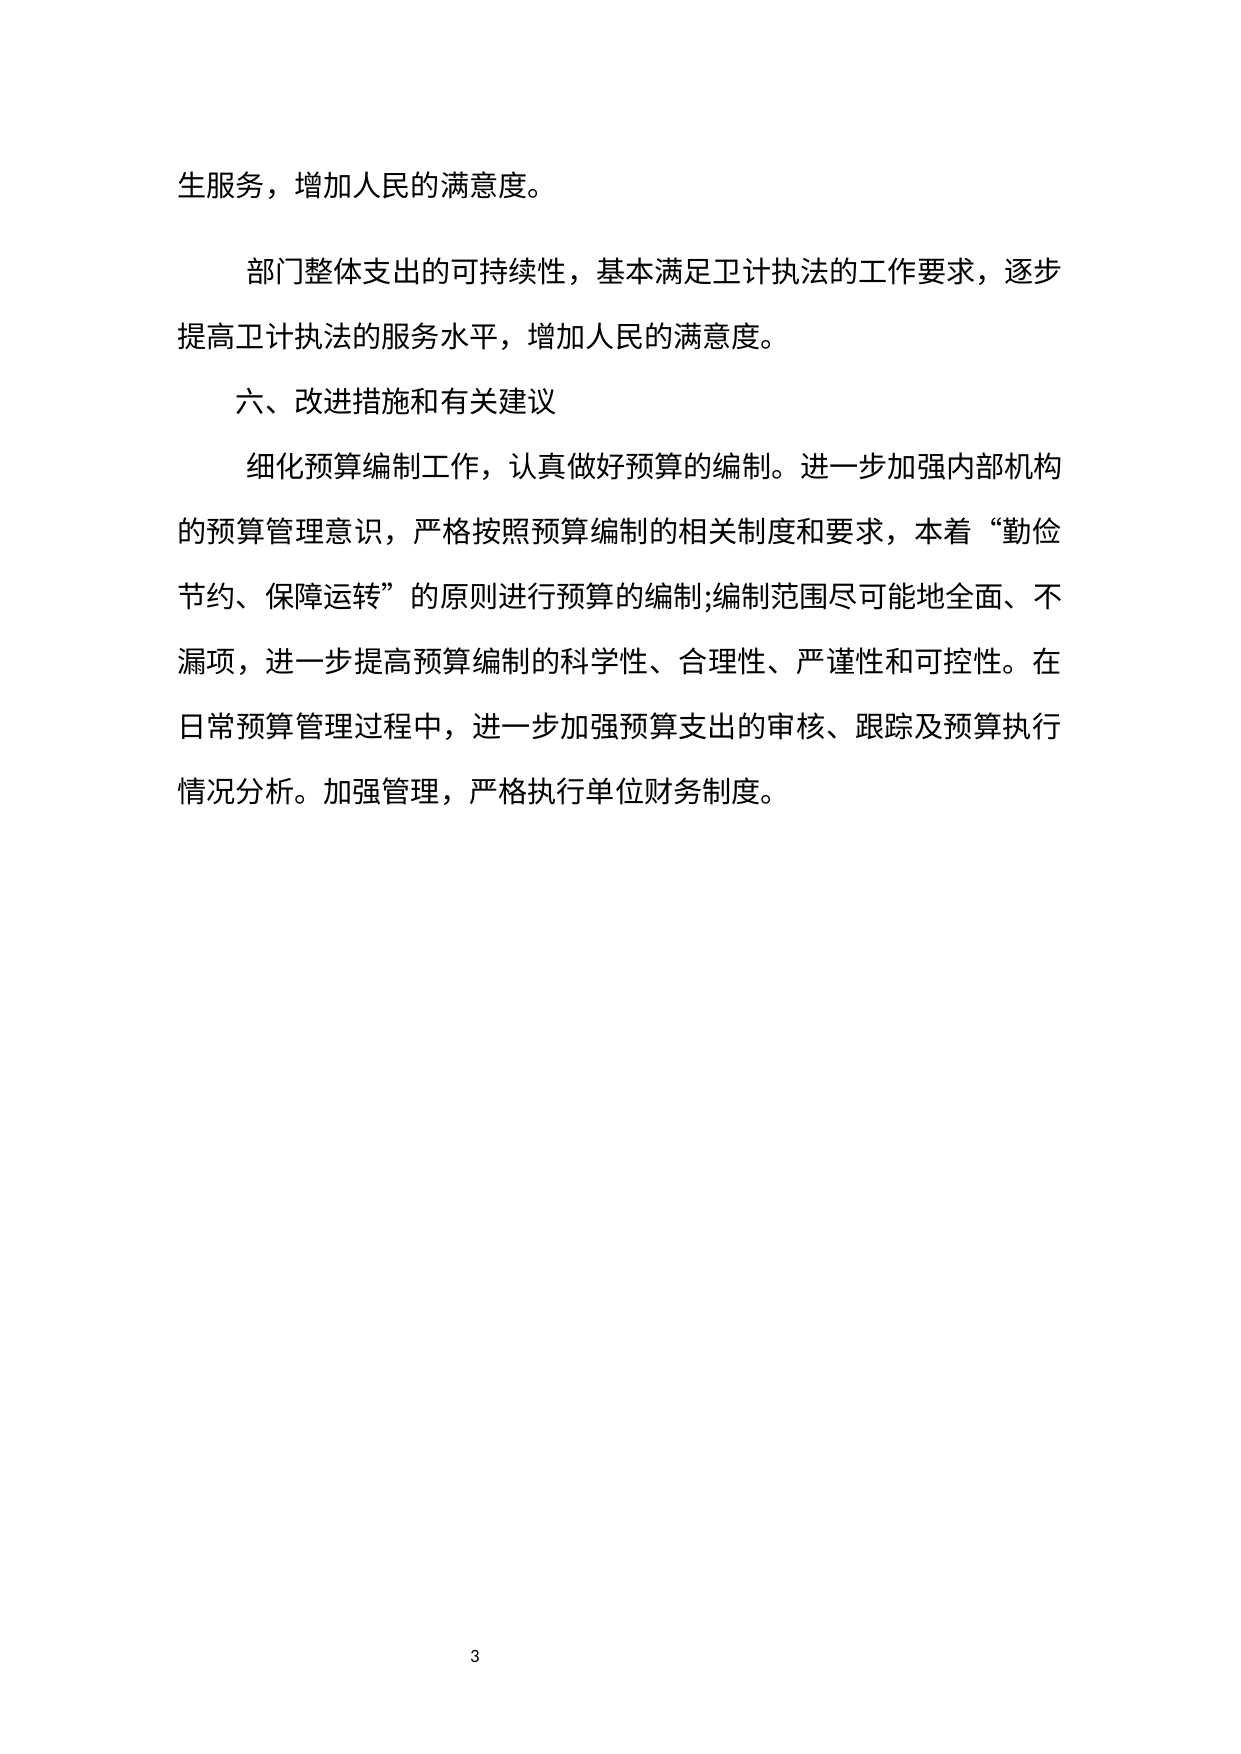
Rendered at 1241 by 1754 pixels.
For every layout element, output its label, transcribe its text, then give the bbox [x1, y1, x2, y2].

text 细化预算编制工作，认真做好预算的编制。进一步加强内部机构的预算管理意识，严格按照预算编制的相关制度和要求，本着“勤俭节约、保障运转”的原则进行预算的编制;编制范围尽可能地全面、不漏项，进一步提高预算编制的科学性、合理性、严谨性和可控性。在日常预算管理过程中，进一步加强预算支出的审核、跟踪及预算执行情况分析。加强管理，严格执行单位财务制度。 [177, 433, 1063, 823]
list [177, 152, 1063, 217]
text 部门整体支出的可持续性，基本满足卫计执法的工作要求，逐步提高卫计执法的服务水平，增加人民的满意度。 [177, 238, 1063, 368]
list 改进措施和有关建议 [177, 368, 1063, 433]
